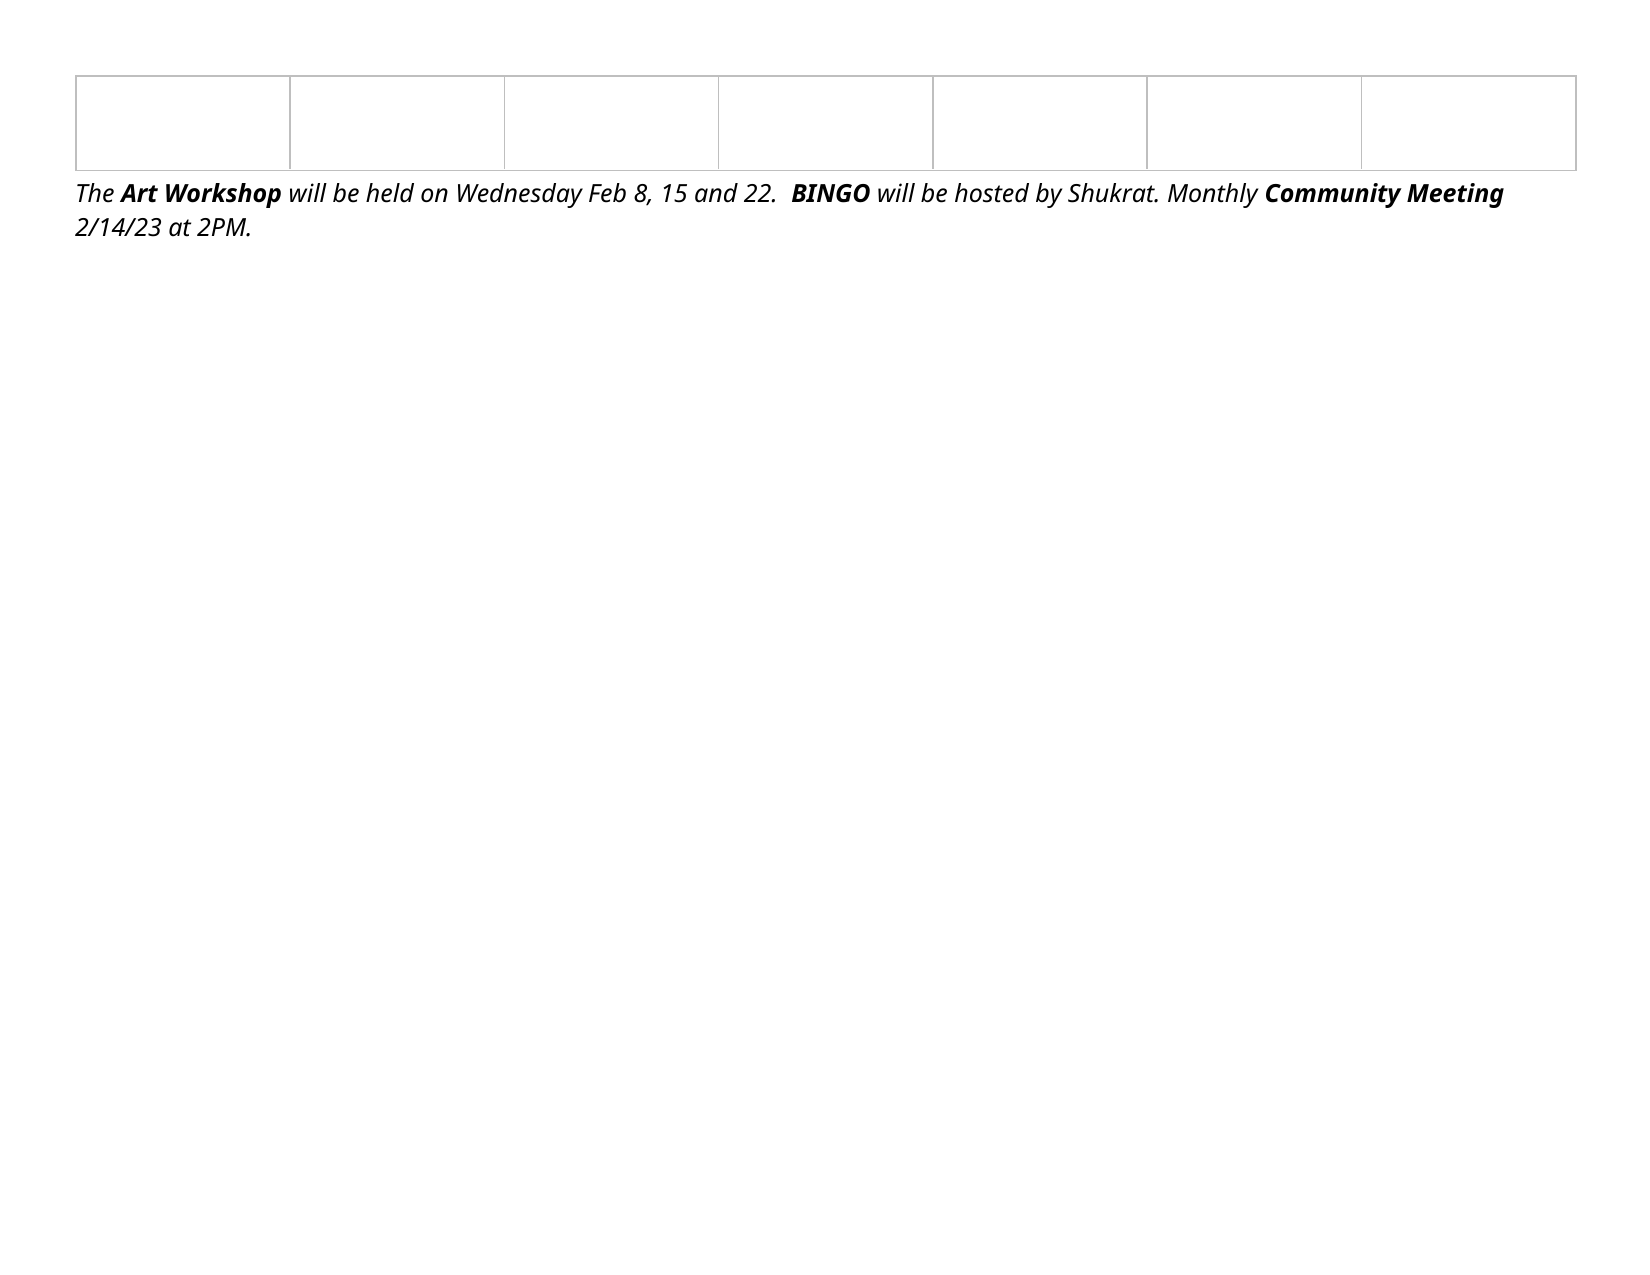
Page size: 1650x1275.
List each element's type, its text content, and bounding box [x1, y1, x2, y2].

table_cell [291, 77, 504, 169]
text The Art Workshop will be held on Wednesday Feb 8, 15 and 22. BINGO will be hosted by Shukrat. Monthly Community Meeting 2/14/23 at 2PM. [75, 175, 1575, 243]
table_cell [505, 77, 718, 169]
table_cell [77, 77, 289, 169]
table_cell [934, 77, 1146, 169]
table_cell [1148, 77, 1361, 169]
table_cell [719, 77, 932, 169]
table_cell [1362, 77, 1575, 169]
